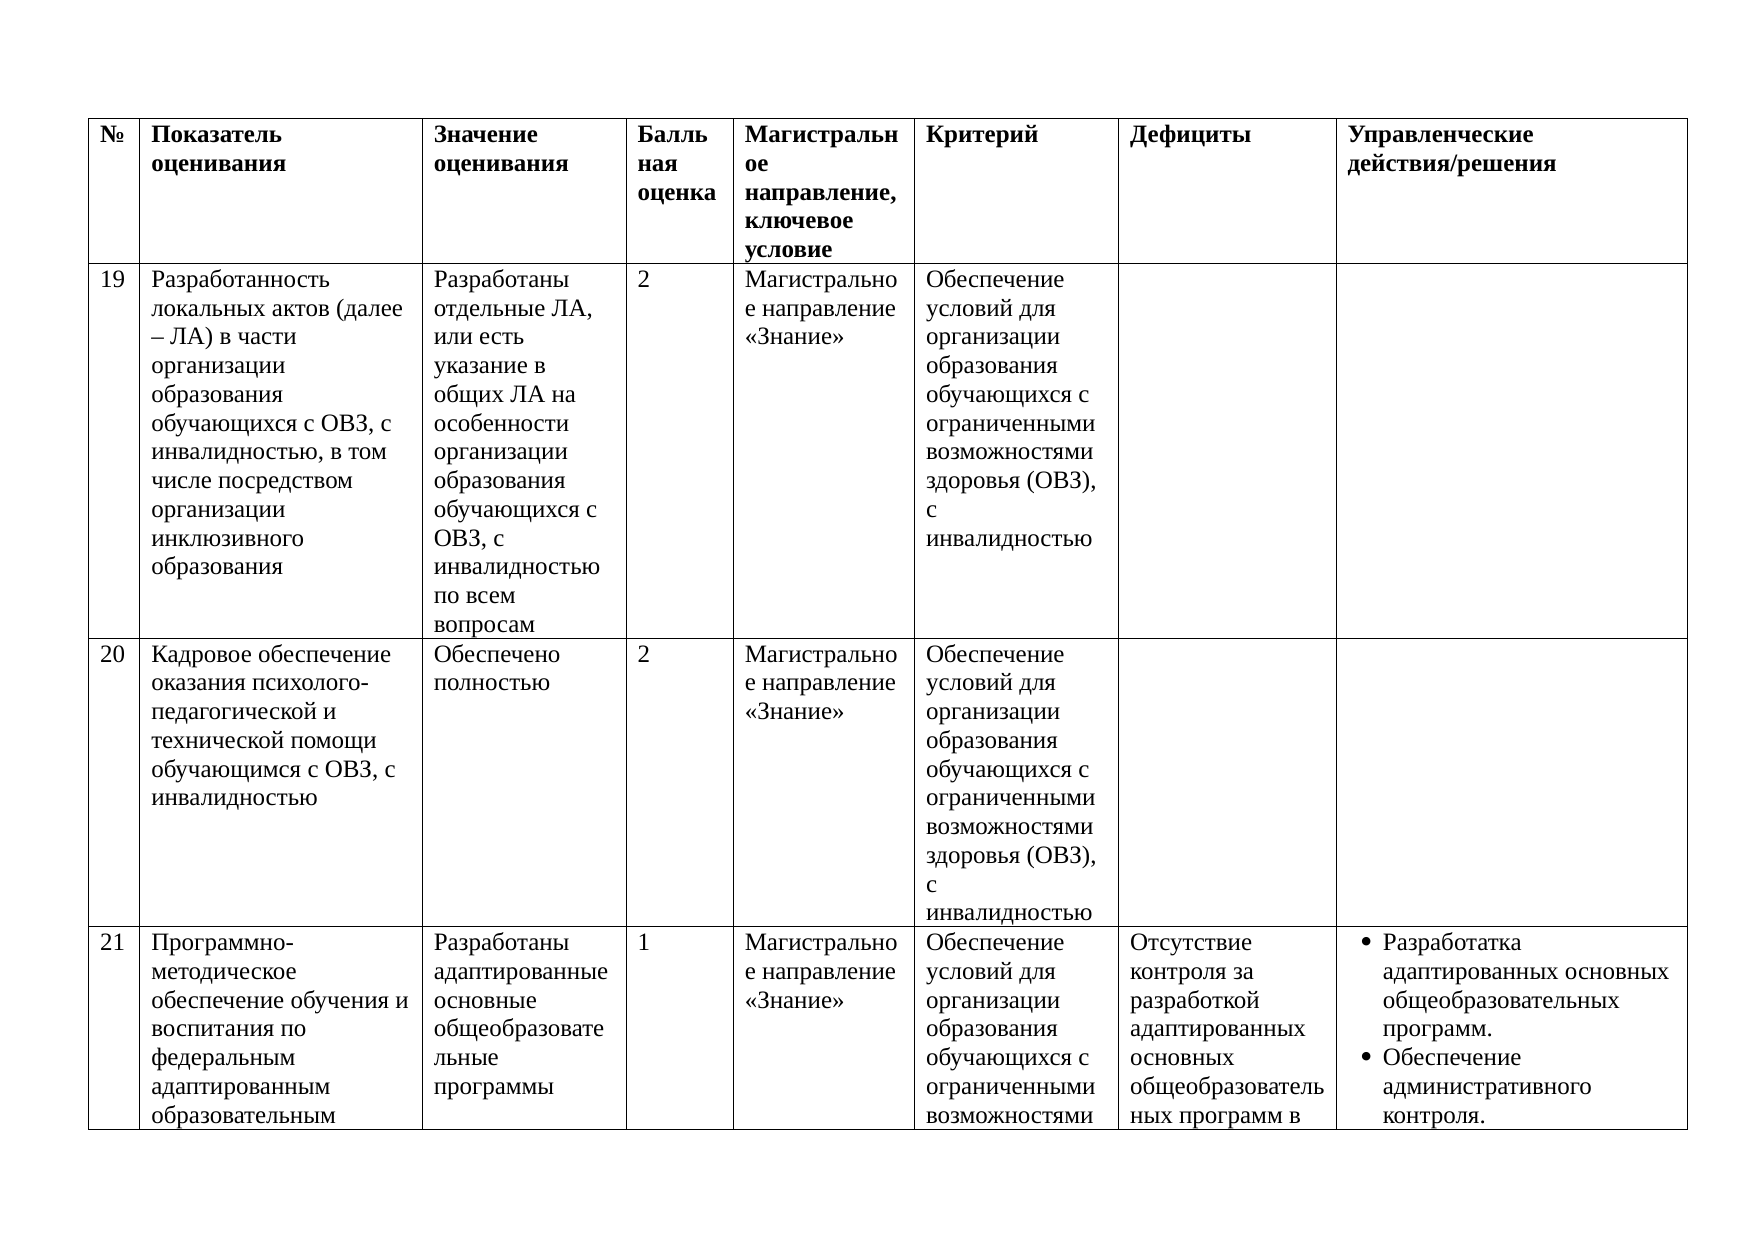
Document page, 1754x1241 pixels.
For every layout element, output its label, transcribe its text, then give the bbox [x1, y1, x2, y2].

table_cell Кадровое обеспечение оказания психолого-педагогической и технической помощи обучающимся с ОВЗ, с инвалидностью [140, 639, 422, 926]
table_cell Магистральное направление «Знание» [734, 927, 914, 1128]
table_header Магистральное направление, ключевое условие [734, 119, 914, 263]
table_cell [1119, 264, 1336, 638]
table_cell Магистральное направление «Знание» [734, 264, 914, 638]
table_cell Магистральное направление «Знание» [734, 639, 914, 926]
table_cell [140, 927, 422, 1128]
table_cell Разработанность локальных актов (далее ‒ ЛА) в части организации образования обучающихся с ОВЗ, с инвалидностью, в том числе посредством организации инклюзивного образования [140, 264, 422, 638]
table_cell 21 [89, 927, 139, 1128]
table_cell 19 [89, 264, 139, 638]
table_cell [1337, 927, 1687, 1128]
table_header Управленческие действия/решения [1337, 119, 1687, 263]
table_cell [1337, 264, 1687, 638]
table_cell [1119, 927, 1336, 1128]
table_cell 1 [627, 927, 733, 1128]
table_header Дефициты [1119, 119, 1336, 263]
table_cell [915, 264, 1118, 638]
table_cell 2 [627, 264, 733, 638]
table_cell [1337, 639, 1687, 926]
table_cell 20 [89, 639, 139, 926]
table_cell Разработаны отдельные ЛА, или есть указание в общих ЛА на особенности организации образования обучающихся с ОВЗ, с инвалидностью по всем вопросам [423, 264, 626, 638]
table_header Показатель оценивания [140, 119, 422, 263]
table_cell 2 [627, 639, 733, 926]
table_header Значение оценивания [423, 119, 626, 263]
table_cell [915, 927, 1118, 1128]
table_cell Обеспечение условий для организации образования обучающихся с ограниченными возможностями здоровья (ОВЗ), с инвалидностью [915, 639, 1118, 926]
table_cell Обеспечено полностью [423, 639, 626, 926]
table_header № [89, 119, 139, 263]
table_cell [1119, 639, 1336, 926]
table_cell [423, 927, 626, 1128]
table_header Балльная оценка [627, 119, 733, 263]
table_header Критерий [915, 119, 1118, 263]
